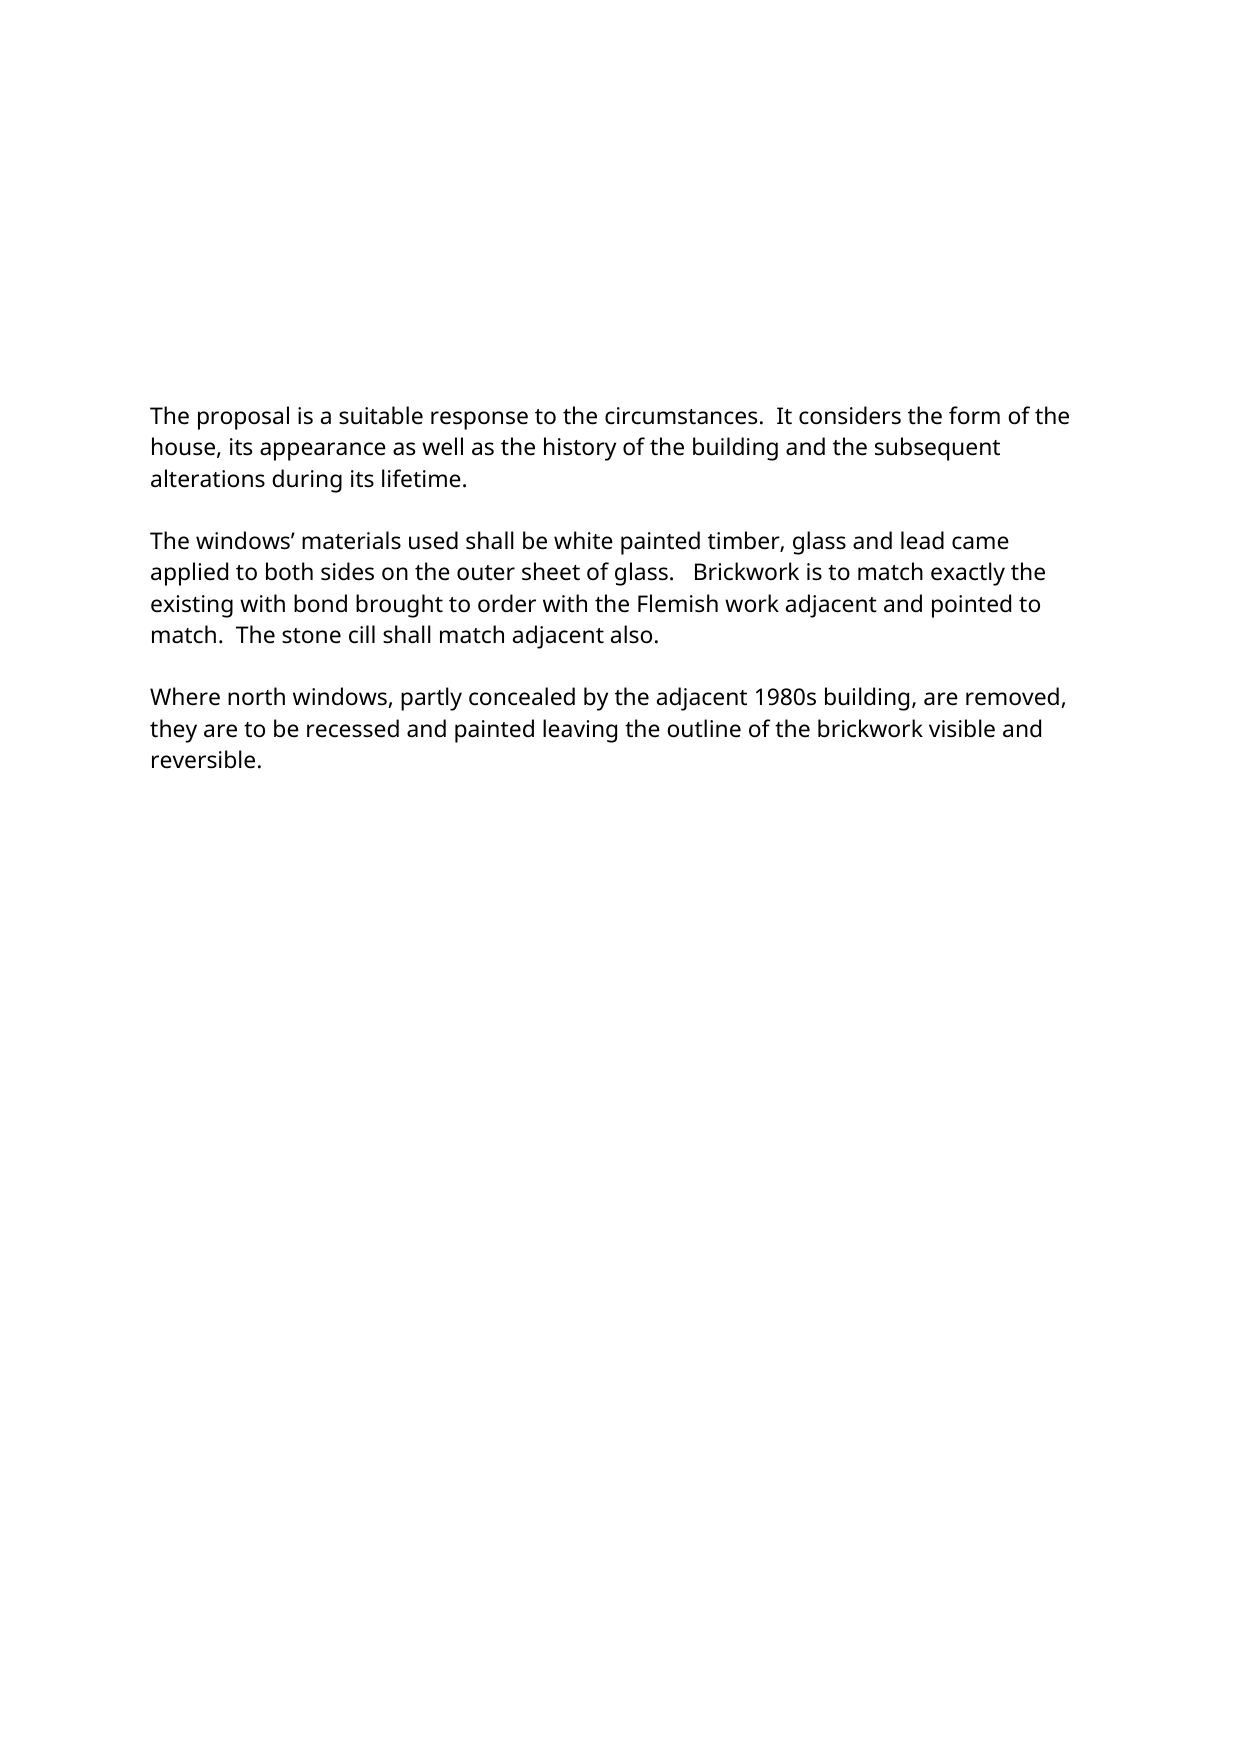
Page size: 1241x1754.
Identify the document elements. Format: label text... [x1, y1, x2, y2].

text The windows’ materials used shall be white painted timber, glass and lead came applied to both sides on the outer sheet of glass. Brickwork is to match exactly the existing with bond brought to order with the Flemish work adjacent and pointed to match. The stone cill shall match adjacent also. [150, 525, 1090, 650]
text Where north windows, partly concealed by the adjacent 1980s building, are removed, they are to be recessed and painted leaving the outline of the brickwork visible and reversible. [150, 681, 1090, 775]
text The proposal is a suitable response to the circumstances. It considers the form of the house, its appearance as well as the history of the building and the subsequent alterations during its lifetime. [150, 400, 1090, 494]
